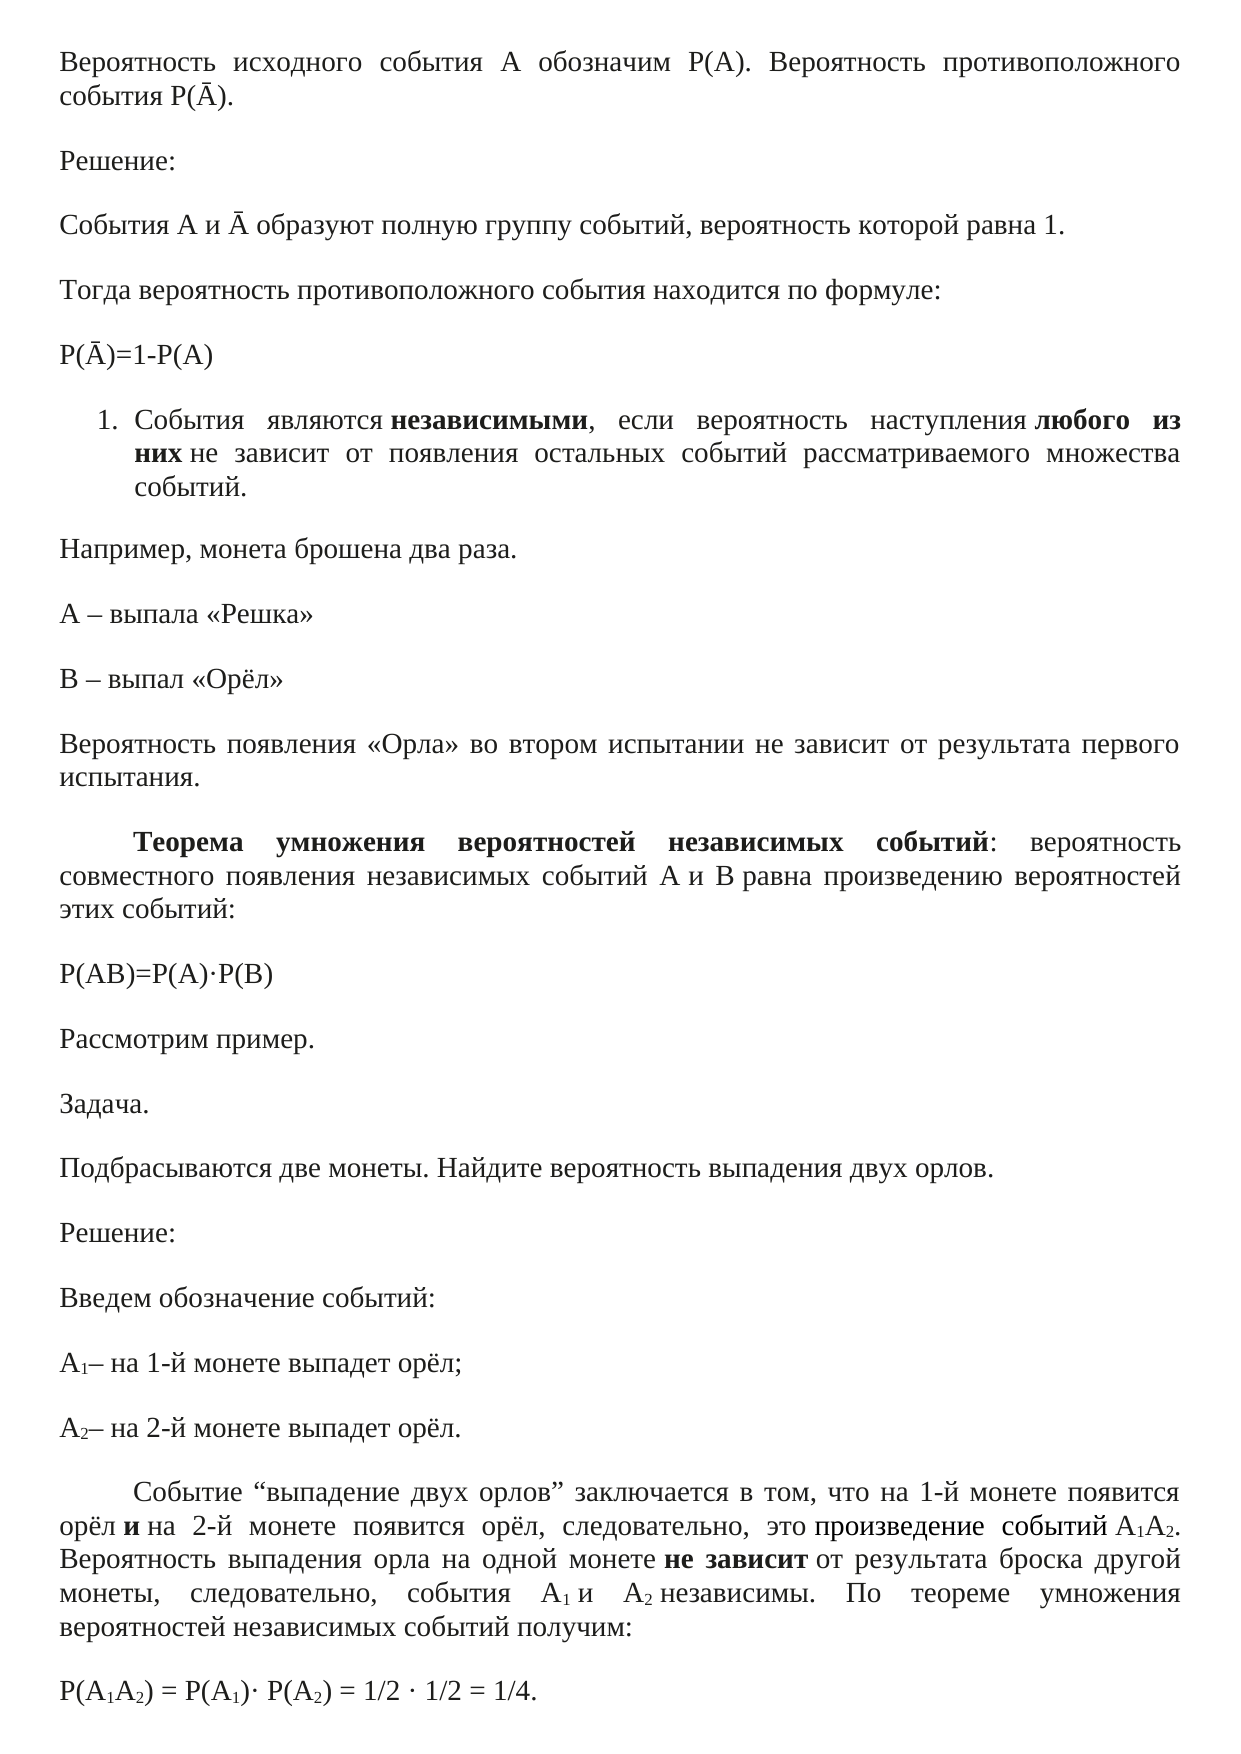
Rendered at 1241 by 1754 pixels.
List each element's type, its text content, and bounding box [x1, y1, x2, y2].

text Введем обозначение событий: [59, 1280, 1181, 1314]
text Событие “выпадение двух орлов” заключается в том, что на 1-й монете появится орёл и на 2-й монете появится орёл, следовательно, это произведение событий A1A2. Вероятность выпадения орла на одной монете не зависит от результата броска другой монеты, следовательно, события A1 и A2 независимы. По теореме умножения вероятностей независимых событий получим: [59, 1474, 1181, 1642]
text Рассмотрим пример. [59, 1021, 1181, 1054]
text Решение: [59, 1215, 1181, 1249]
text P(A1A2) = P(A1)· P(A2) = 1/2 · 1/2 = 1/4. [59, 1673, 1181, 1707]
text P(Ᾱ)=1-P(A) [59, 337, 1181, 371]
text B – выпал «Орёл» [59, 661, 1181, 695]
text Тогда вероятность противоположного события находится по формуле: [59, 272, 1181, 306]
text Вероятность появления «Орла» во втором испытании не зависит от результата первого испытания. [59, 726, 1181, 793]
text Подбрасываются две монеты. Найдите вероятность выпадения двух орлов. [59, 1151, 1181, 1184]
text Теорема умножения вероятностей независимых событий: вероятность совместного появления независимых событий A и B равна произведению вероятностей этих событий: [59, 824, 1181, 925]
text A1– на 1-й монете выпадет орёл; [59, 1345, 1181, 1378]
text A – выпала «Решка» [59, 596, 1181, 630]
text Решение: [59, 143, 1181, 176]
text A2– на 2-й монете выпадет орёл. [59, 1410, 1181, 1443]
text Р(АВ)=Р(А)·Р(В) [59, 956, 1181, 990]
text Задача. [59, 1086, 1181, 1119]
list События являются независимыми, если вероятность наступления любого из них не зависит от появления остальных событий рассматриваемого множества событий. [97, 402, 1181, 502]
text Вероятность исходного события А обозначим Р(А). Вероятность противоположного события Р(Ᾱ). [59, 44, 1181, 111]
text Например, монета брошена два раза. [59, 532, 1181, 565]
text События А и Ᾱ образуют полную группу событий, вероятность которой равна 1. [59, 207, 1181, 241]
